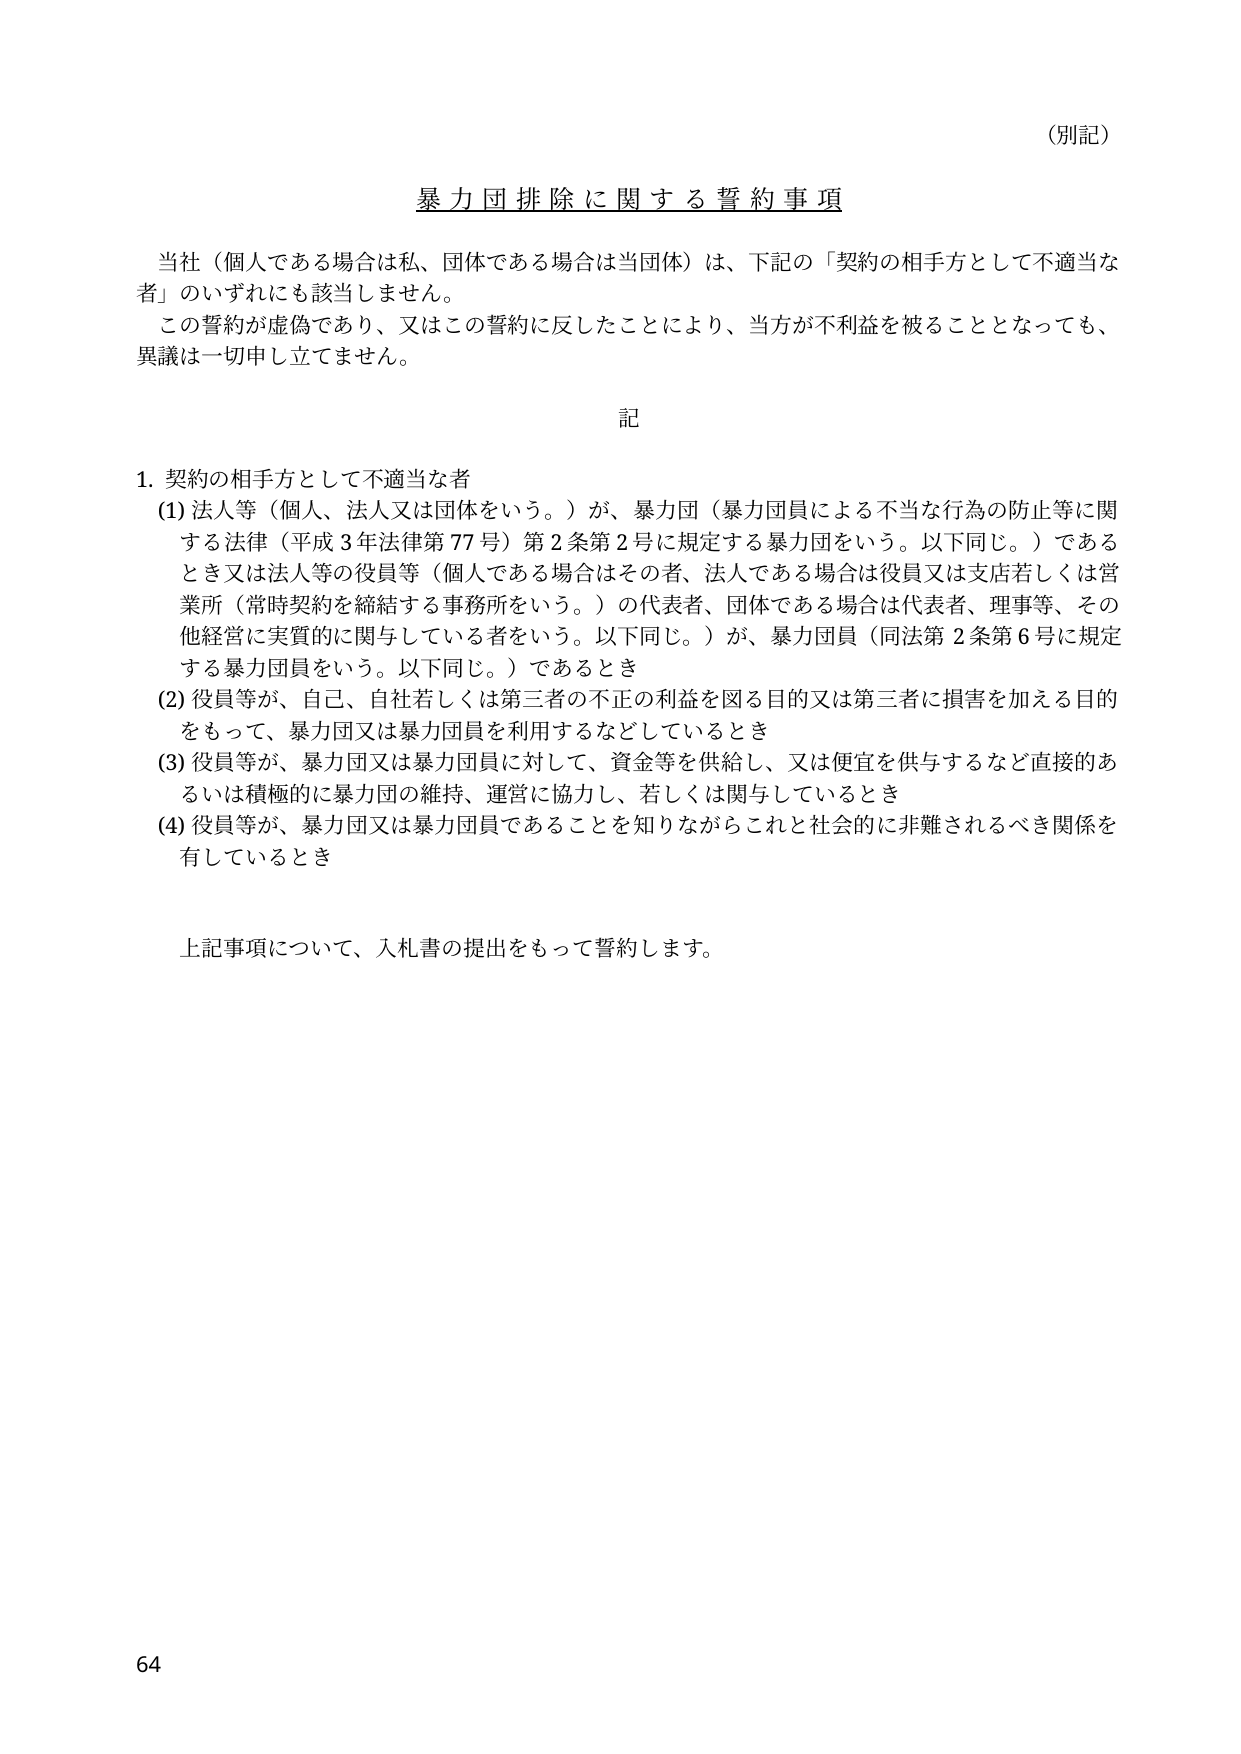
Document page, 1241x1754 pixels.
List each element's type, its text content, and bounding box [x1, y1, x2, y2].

text 1. 契約の相手方として不適当な者 [136, 462, 1122, 493]
text 暴力団排除に関する誓約事項 [136, 179, 1122, 215]
text 記 [136, 401, 1122, 432]
text 当社（個人である場合は私、団体である場合は当団体）は、下記の「契約の相手方として不適当な者」のいずれにも該当しません。 [136, 245, 1122, 308]
text （別記） [136, 118, 1122, 149]
text (3) 役員等が、暴力団又は暴力団員に対して、資金等を供給し、又は便宜を供与するなど直接的あるいは積極的に暴力団の維持、運営に協力し、若しくは関与しているとき [158, 746, 1122, 809]
text この誓約が虚偽であり、又はこの誓約に反したことにより、当方が不利益を被ることとなっても、異議は一切申し立てません。 [136, 308, 1122, 371]
text (2) 役員等が、自己、自社若しくは第三者の不正の利益を図る目的又は第三者に損害を加える目的をもって、暴力団又は暴力団員を利用するなどしているとき [158, 683, 1122, 746]
text 上記事項について、入札書の提出をもって誓約します。 [136, 931, 1122, 963]
text (4) 役員等が、暴力団又は暴力団員であることを知りながらこれと社会的に非難されるべき関係を有しているとき [158, 809, 1122, 872]
text (1) 法人等（個人、法人又は団体をいう。）が、暴力団（暴力団員による不当な行為の防止等に関する法律（平成3年法律第77号）第2条第2号に規定する暴力団をいう。以下同じ。）であるとき又は法人等の役員等（個人である場合はその者、法人である場合は役員又は支店若しくは営業所（常時契約を締結する事務所をいう。）の代表者、団体である場合は代表者、理事等、その他経営に実質的に関与している者をいう。以下同じ。）が、暴力団員（同法第2条第6号に規定する暴力団員をいう。以下同じ。）であるとき [158, 493, 1122, 683]
